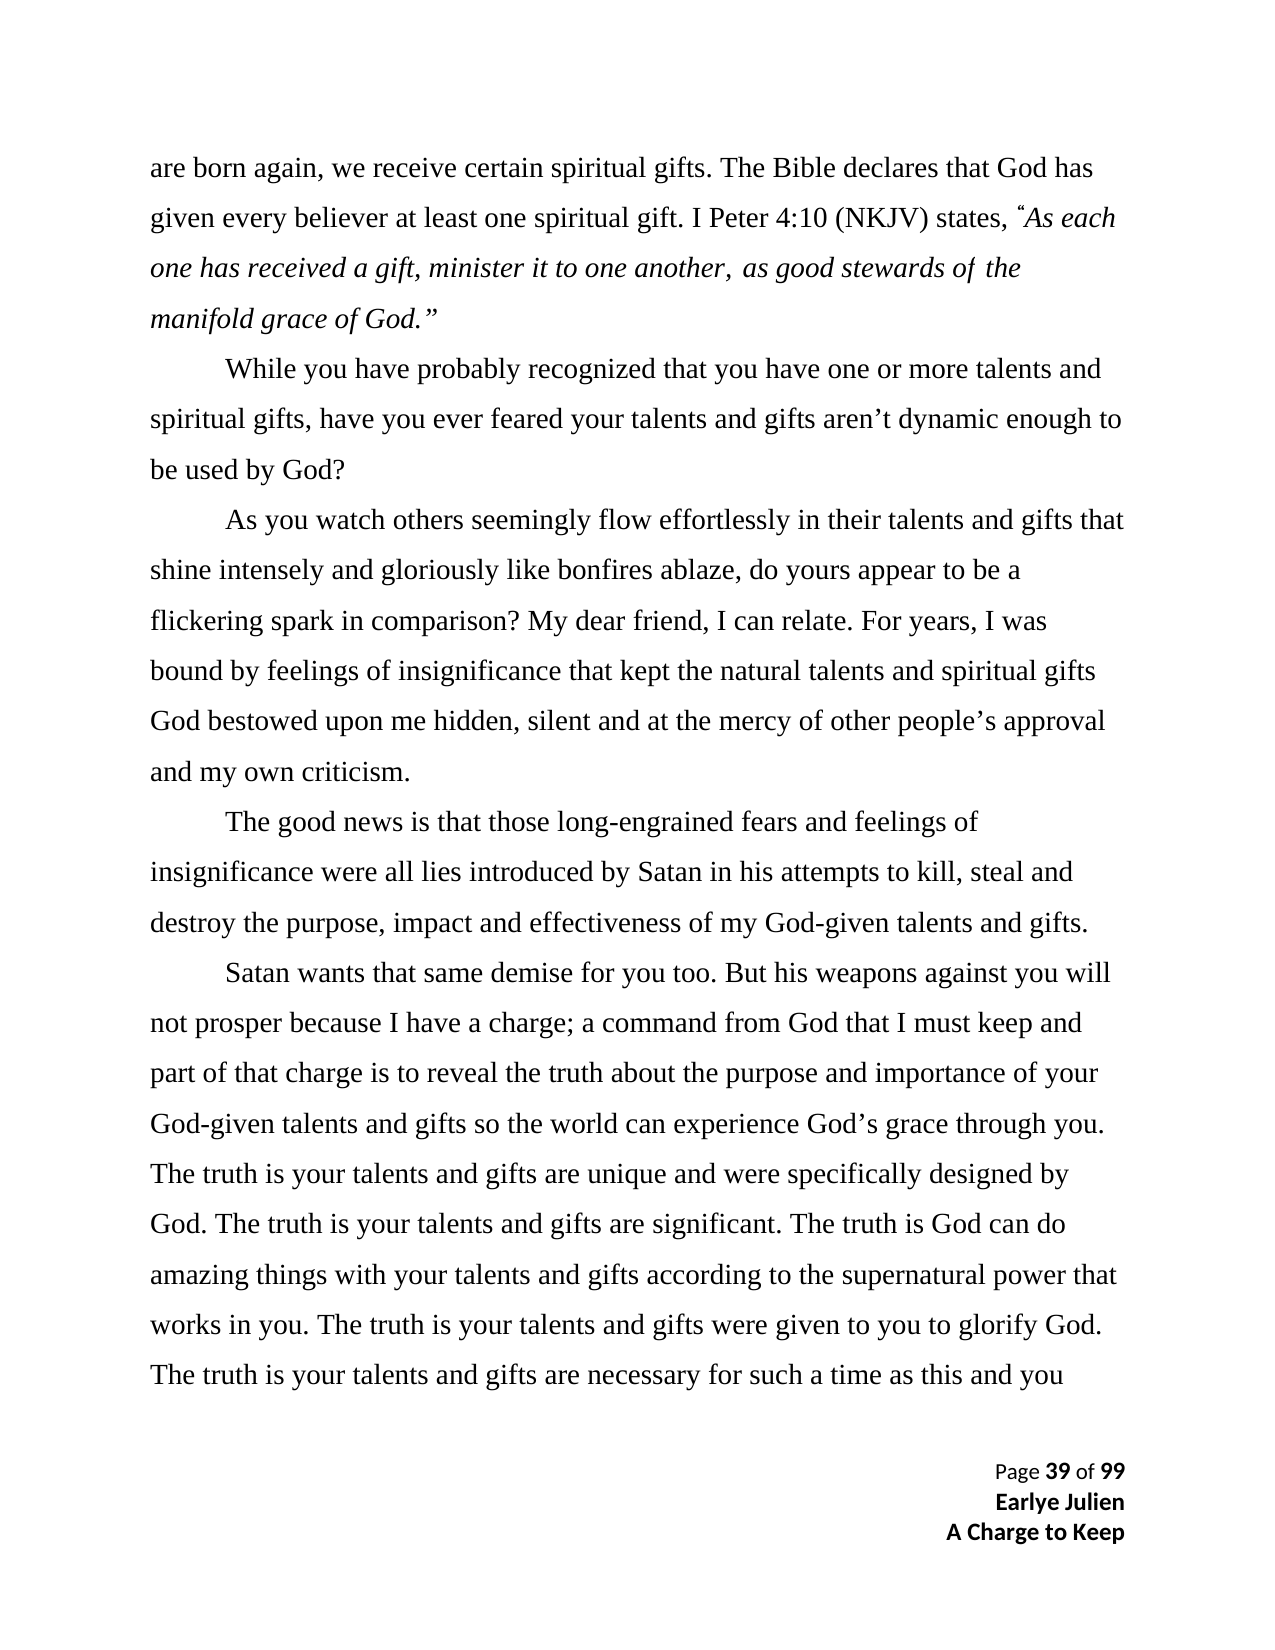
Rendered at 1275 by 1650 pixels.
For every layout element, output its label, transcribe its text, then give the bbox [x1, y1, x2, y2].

text While you have probably recognized that you have one or more talents and spiritual gifts, have you ever feared your talents and gifts aren’t dynamic enough to be used by God? [150, 351, 1125, 485]
text As you watch others seemingly flow effortlessly in their talents and gifts that shine intensely and gloriously like bonfires ablaze, do yours appear to be a flickering spark in comparison? My dear friend, I can relate. For years, I was bound by feelings of insignificance that kept the natural talents and spiritual gifts God bestowed upon me hidden, silent and at the mercy of other people’s approval and my own criticism. [150, 502, 1125, 787]
text The good news is that those long-engrained fears and feelings of insignificance were all lies introduced by Satan in his attempts to kill, steal and destroy the purpose, impact and effectiveness of my God-given talents and gifts. [150, 804, 1125, 938]
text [150, 150, 1125, 334]
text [150, 955, 1125, 1391]
